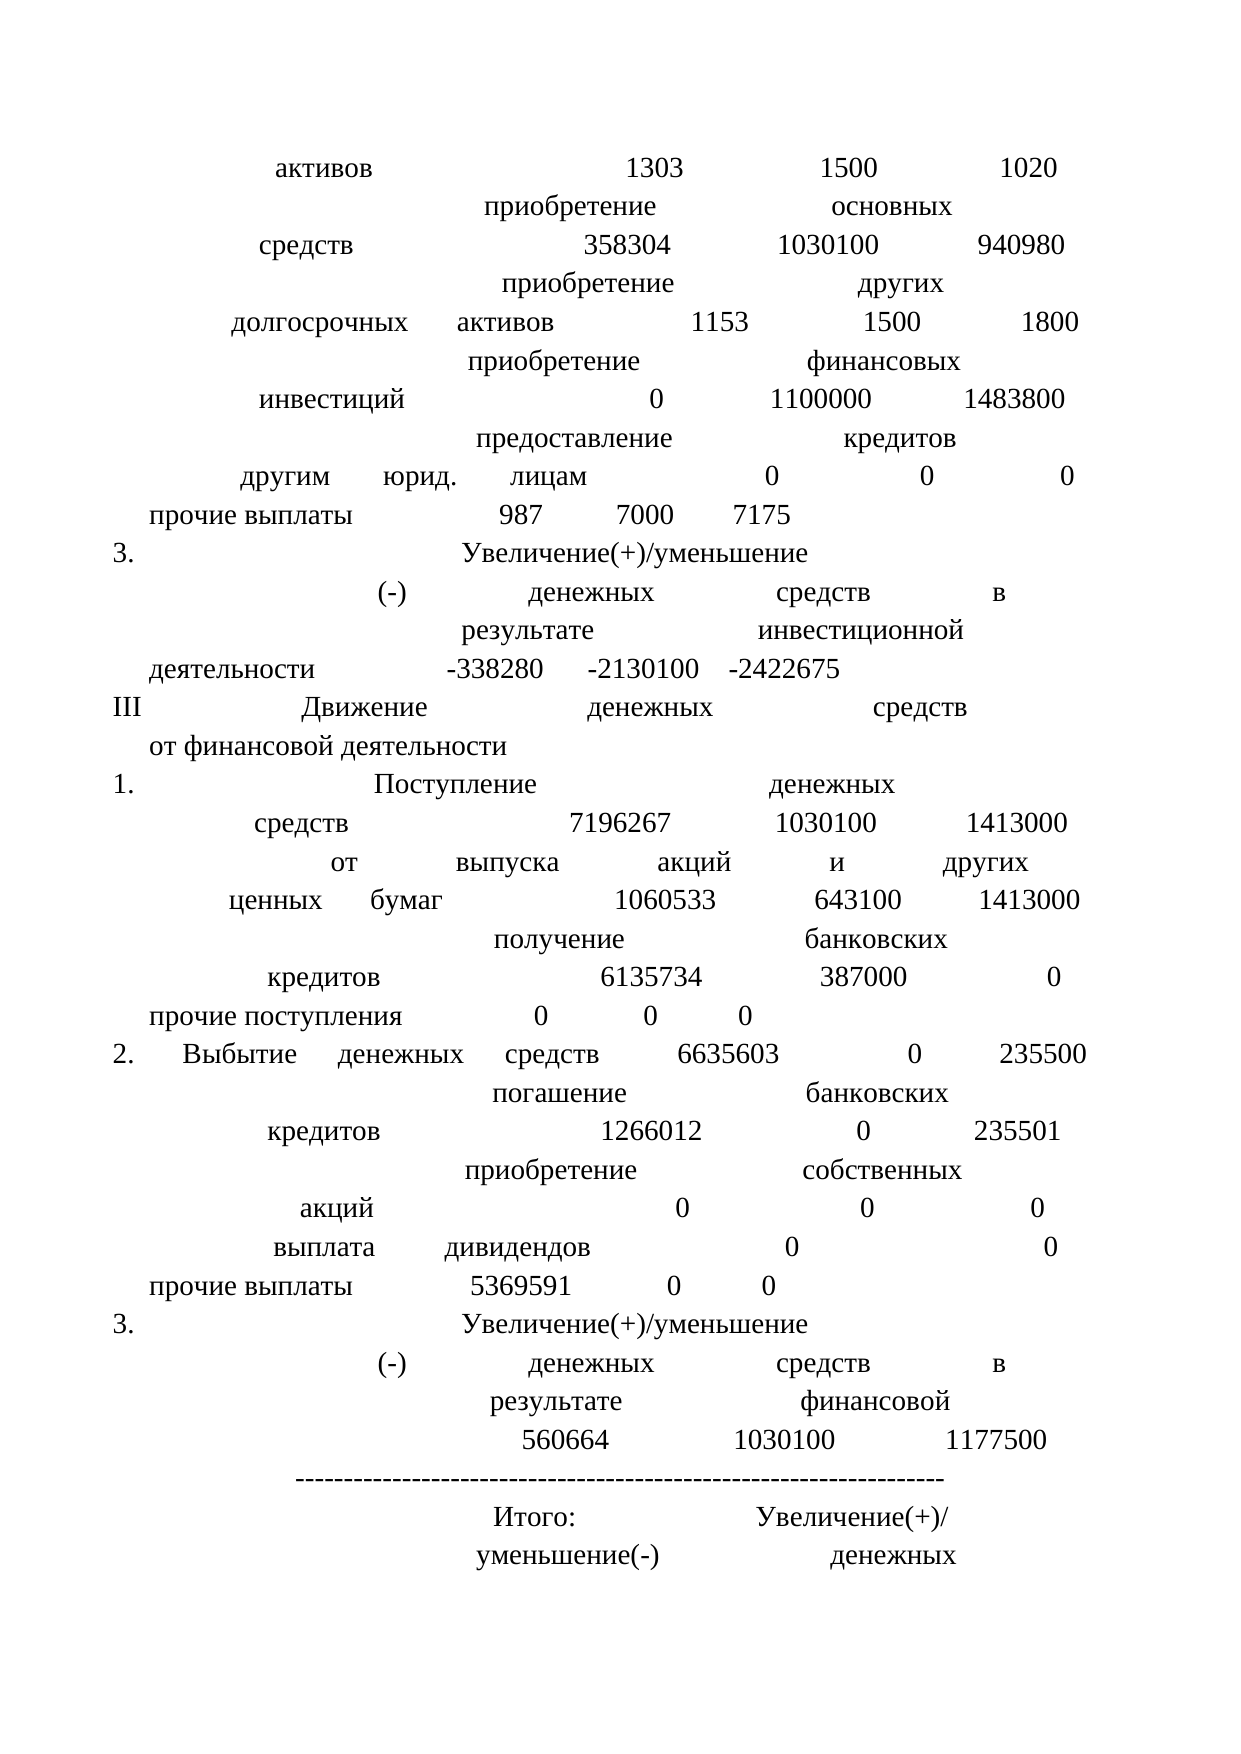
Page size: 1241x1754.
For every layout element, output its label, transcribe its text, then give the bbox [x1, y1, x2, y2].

text 3. Увеличение(+)/уменьшение (-) денежных средств в результате инвестиционной деятельности -338280 -2130100 -2422675 [112, 535, 1128, 684]
text III Движение денежных средств от финансовой деятельности [112, 689, 1128, 762]
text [112, 150, 1128, 530]
text 1. Поступление денежных средств 7196267 1030100 1413000 от выпуска акций и других ценных бумаг 1060533 643100 1413000 получение банковских кредитов 6135734 387000 0 прочие поступления 0 0 0 [112, 767, 1128, 1031]
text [112, 1306, 1128, 1571]
text 2. Выбытие денежных средств 6635603 0 235500 погашение банковских кредитов 1266012 0 235501 приобретение собственных акций 0 0 0 выплата дивидендов 0 0 прочие выплаты 5369591 0 0 [112, 1036, 1128, 1301]
